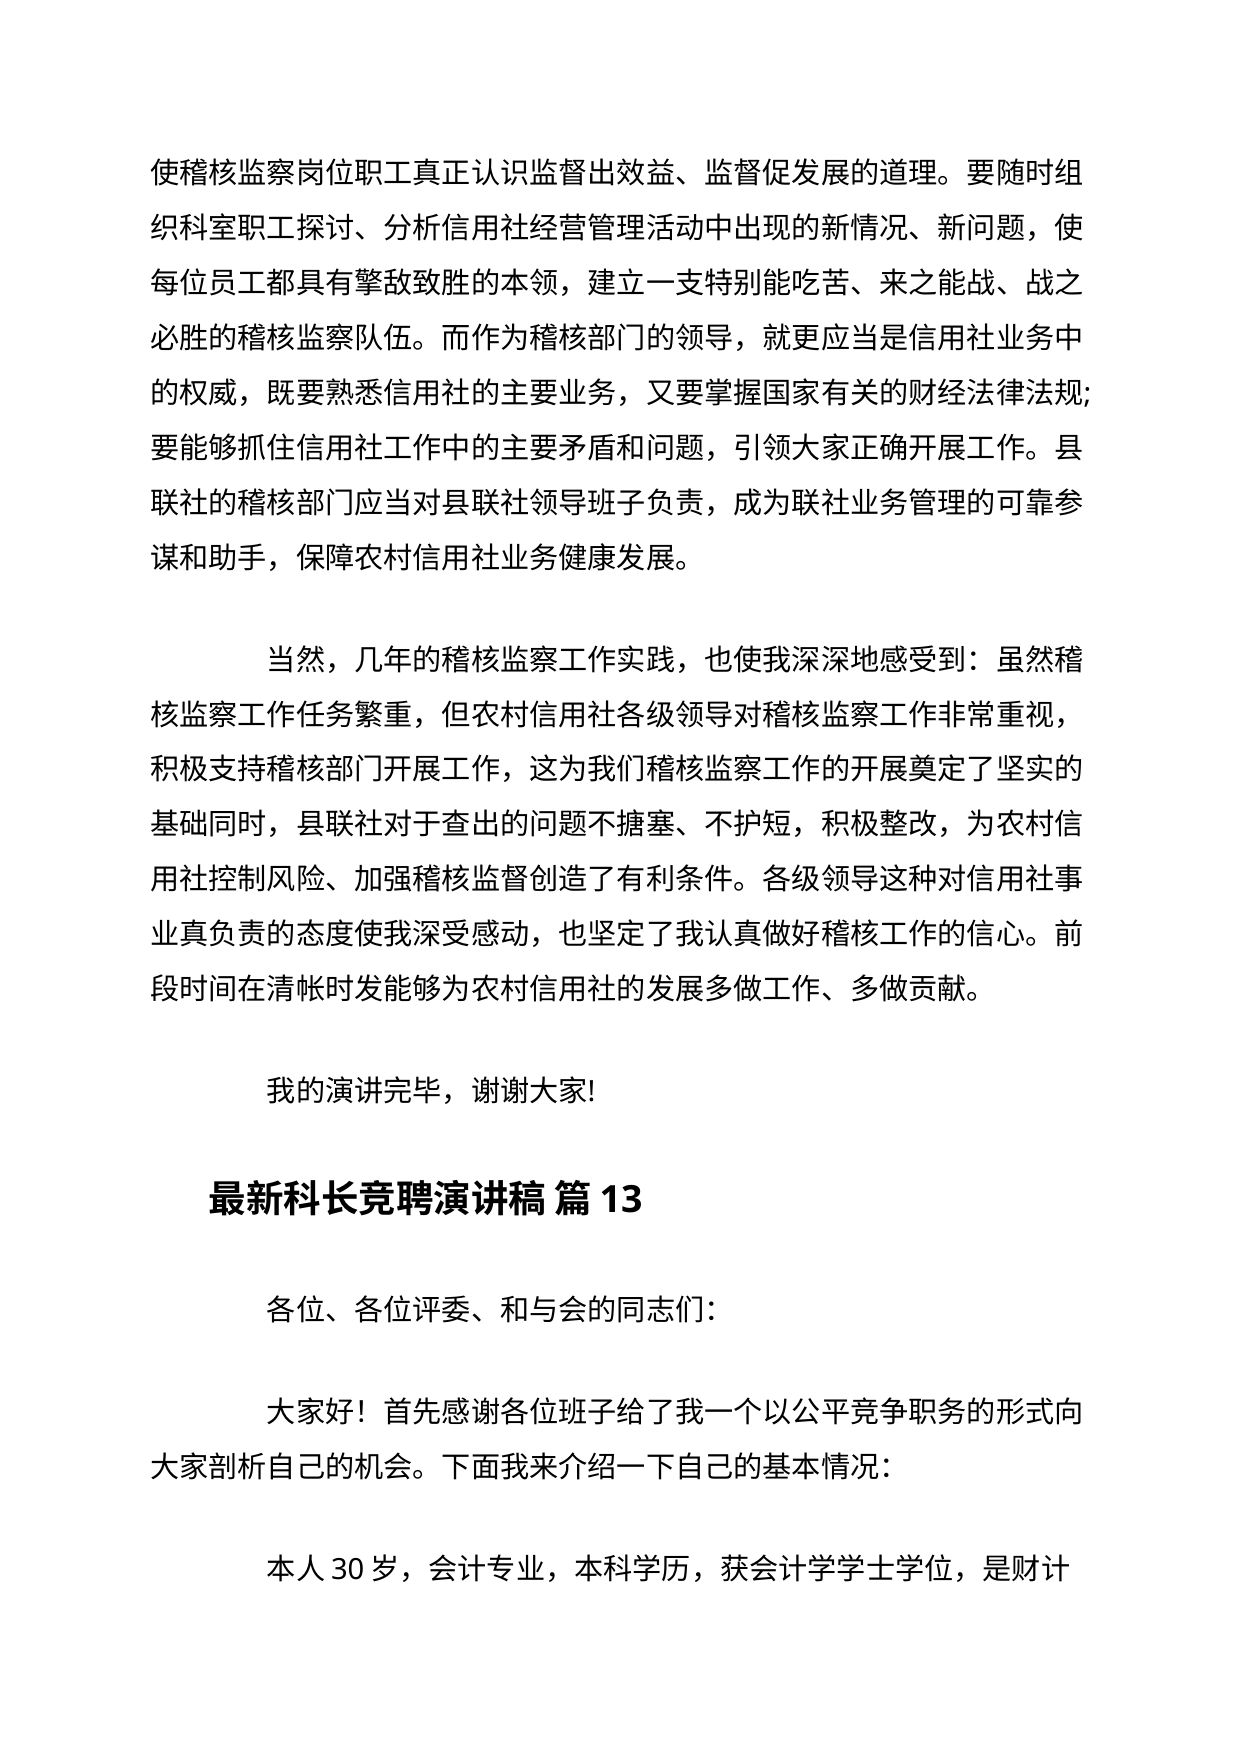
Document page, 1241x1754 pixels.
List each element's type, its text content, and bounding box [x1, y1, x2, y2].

text 最新科长竞聘演讲稿 篇13 [150, 1169, 1090, 1224]
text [150, 150, 1090, 577]
text 各位、各位评委、和与会的同志们： [150, 1287, 1090, 1329]
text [150, 1545, 1090, 1588]
text 大家好！首先感谢各位班子给了我一个以公平竞争职务的形式向大家剖析自己的机会。下面我来介绍一下自己的基本情况： [150, 1389, 1090, 1486]
text 当然，几年的稽核监察工作实践，也使我深深地感受到：虽然稽核监察工作任务繁重，但农村信用社各级领导对稽核监察工作非常重视，积极支持稽核部门开展工作，这为我们稽核监察工作的开展奠定了坚实的基础同时，县联社对于查出的问题不搪塞、不护短，积极整改，为农村信用社控制风险、加强稽核监督创造了有利条件。各级领导这种对信用社事业真负责的态度使我深受感动，也坚定了我认真做好稽核工作的信心。前段时间在清帐时发能够为农村信用社的发展多做工作、多做贡献。 [150, 636, 1090, 1008]
text 我的演讲完毕，谢谢大家! [150, 1067, 1090, 1110]
